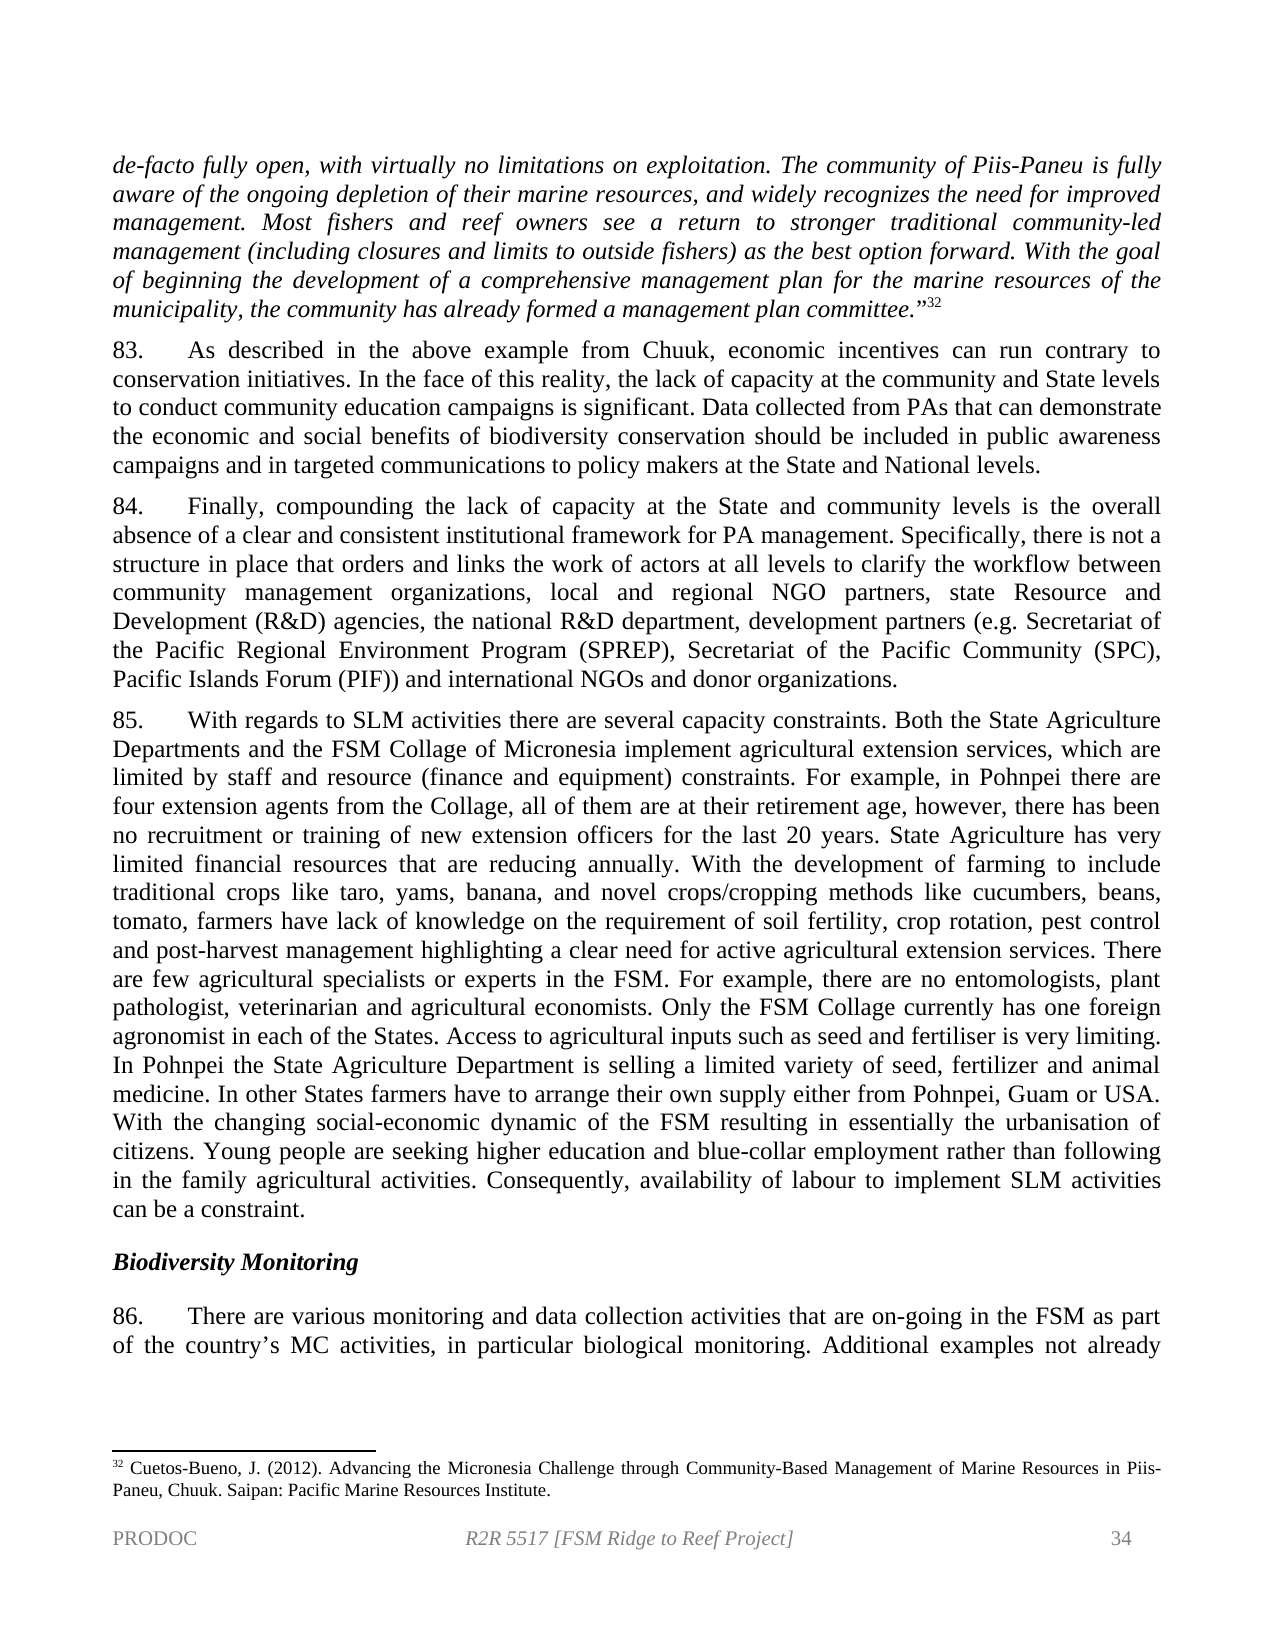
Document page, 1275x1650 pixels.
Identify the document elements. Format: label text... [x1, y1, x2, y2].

text Finally, compounding the lack of capacity at the State and community levels is the overall absence of a clear and consistent institutional framework for PA management. Specifically, there is not a structure in place that orders and links the work of actors at all levels to clarify the workflow between community management organizations, local and regional NGO partners, state Resource and Development (R&D) agencies, the national R&D department, development partners (e.g. Secretariat of the Pacific Regional Environment Program (SPREP), Secretariat of the Pacific Community (SPC), Pacific Islands Forum (PIF)) and international NGOs and donor organizations. [112, 491, 1162, 692]
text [112, 1301, 1162, 1359]
subtitle Biodiversity Monitoring [112, 1247, 1162, 1276]
text As described in the above example from Chuuk, economic incentives can run contrary to conservation initiatives. In the face of this reality, the lack of capacity at the community and State levels to conduct community education campaigns is significant. Data collected from PAs that can demonstrate the economic and social benefits of biodiversity conservation should be included in public awareness campaigns and in targeted communications to policy makers at the State and National levels. [112, 335, 1162, 479]
text With regards to SLM activities there are several capacity constraints. Both the State Agriculture Departments and the FSM Collage of Micronesia implement agricultural extension services, which are limited by staff and resource (finance and equipment) constraints. For example, in Pohnpei there are four extension agents from the Collage, all of them are at their retirement age, however, there has been no recruitment or training of new extension officers for the last 20 years. State Agriculture has very limited financial resources that are reducing annually. With the development of farming to include traditional crops like taro, yams, banana, and novel crops/cropping methods like cucumbers, beans, tomato, farmers have lack of knowledge on the requirement of soil fertility, crop rotation, pest control and post-harvest management highlighting a clear need for active agricultural extension services. There are few agricultural specialists or experts in the FSM. For example, there are no entomologists, plant pathologist, veterinarian and agricultural economists. Only the FSM Collage currently has one foreign agronomist in each of the States. Access to agricultural inputs such as seed and fertiliser is very limiting. In Pohnpei the State Agriculture Department is selling a limited variety of seed, fertilizer and animal medicine. In other States farmers have to arrange their own supply either from Pohnpei, Guam or USA. With the changing social-economic dynamic of the FSM resulting in essentially the urbanisation of citizens. Young people are seeking higher education and blue-collar employment rather than following in the family agricultural activities. Consequently, availability of labour to implement SLM activities can be a constraint. [112, 705, 1162, 1222]
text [112, 150, 1162, 322]
